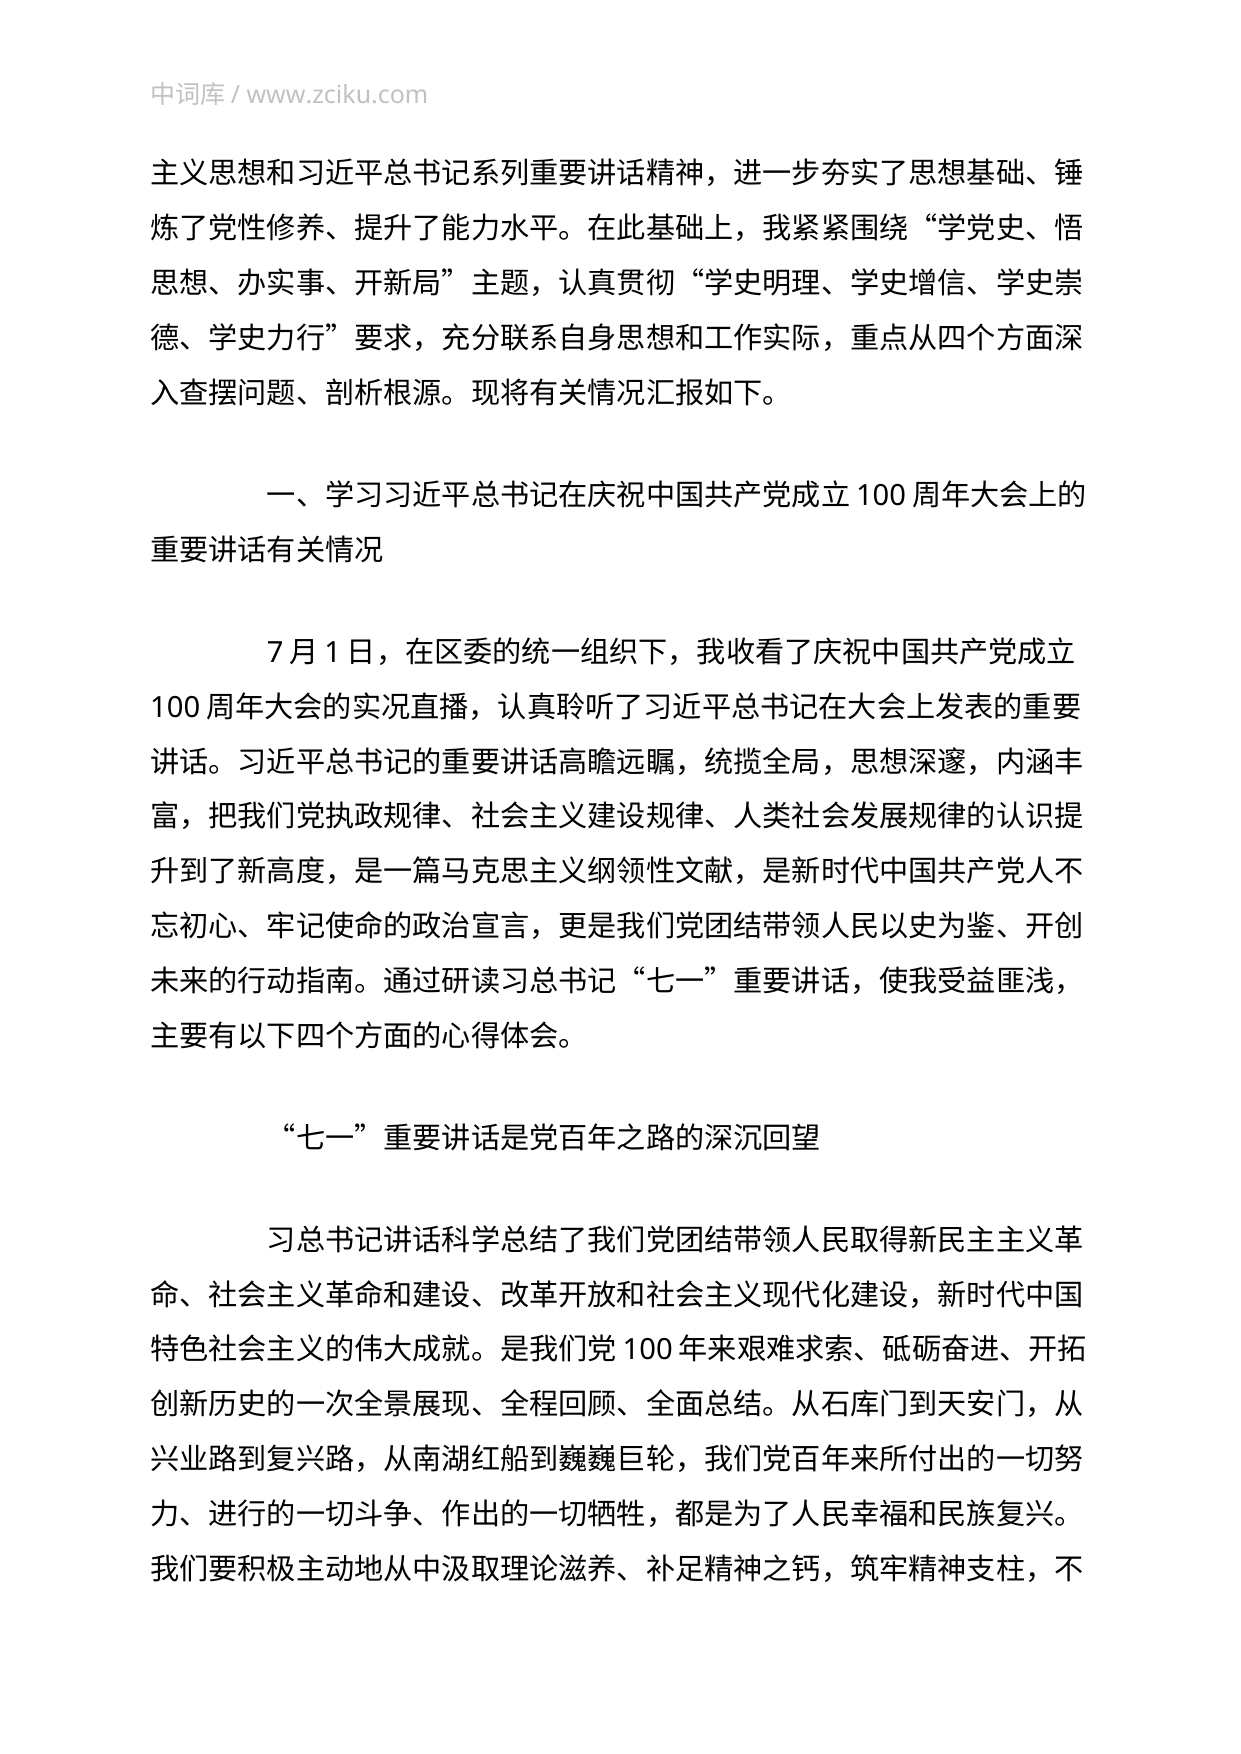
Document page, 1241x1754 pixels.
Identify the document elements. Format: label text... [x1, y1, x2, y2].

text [150, 150, 1090, 412]
text “七一”重要讲话是党百年之路的深沉回望 [150, 1114, 1090, 1157]
text 一、学习习近平总书记在庆祝中国共产党成立100周年大会上的重要讲话有关情况 [150, 471, 1090, 569]
text 7月1日，在区委的统一组织下，我收看了庆祝中国共产党成立100周年大会的实况直播，认真聆听了习近平总书记在大会上发表的重要讲话。习近平总书记的重要讲话高瞻远瞩，统揽全局，思想深邃，内涵丰富，把我们党执政规律、社会主义建设规律、人类社会发展规律的认识提升到了新高度，是一篇马克思主义纲领性文献，是新时代中国共产党人不忘初心、牢记使命的政治宣言，更是我们党团结带领人民以史为鉴、开创未来的行动指南。通过研读习总书记“七一”重要讲话，使我受益匪浅，主要有以下四个方面的心得体会。 [150, 628, 1090, 1055]
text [150, 1216, 1090, 1588]
